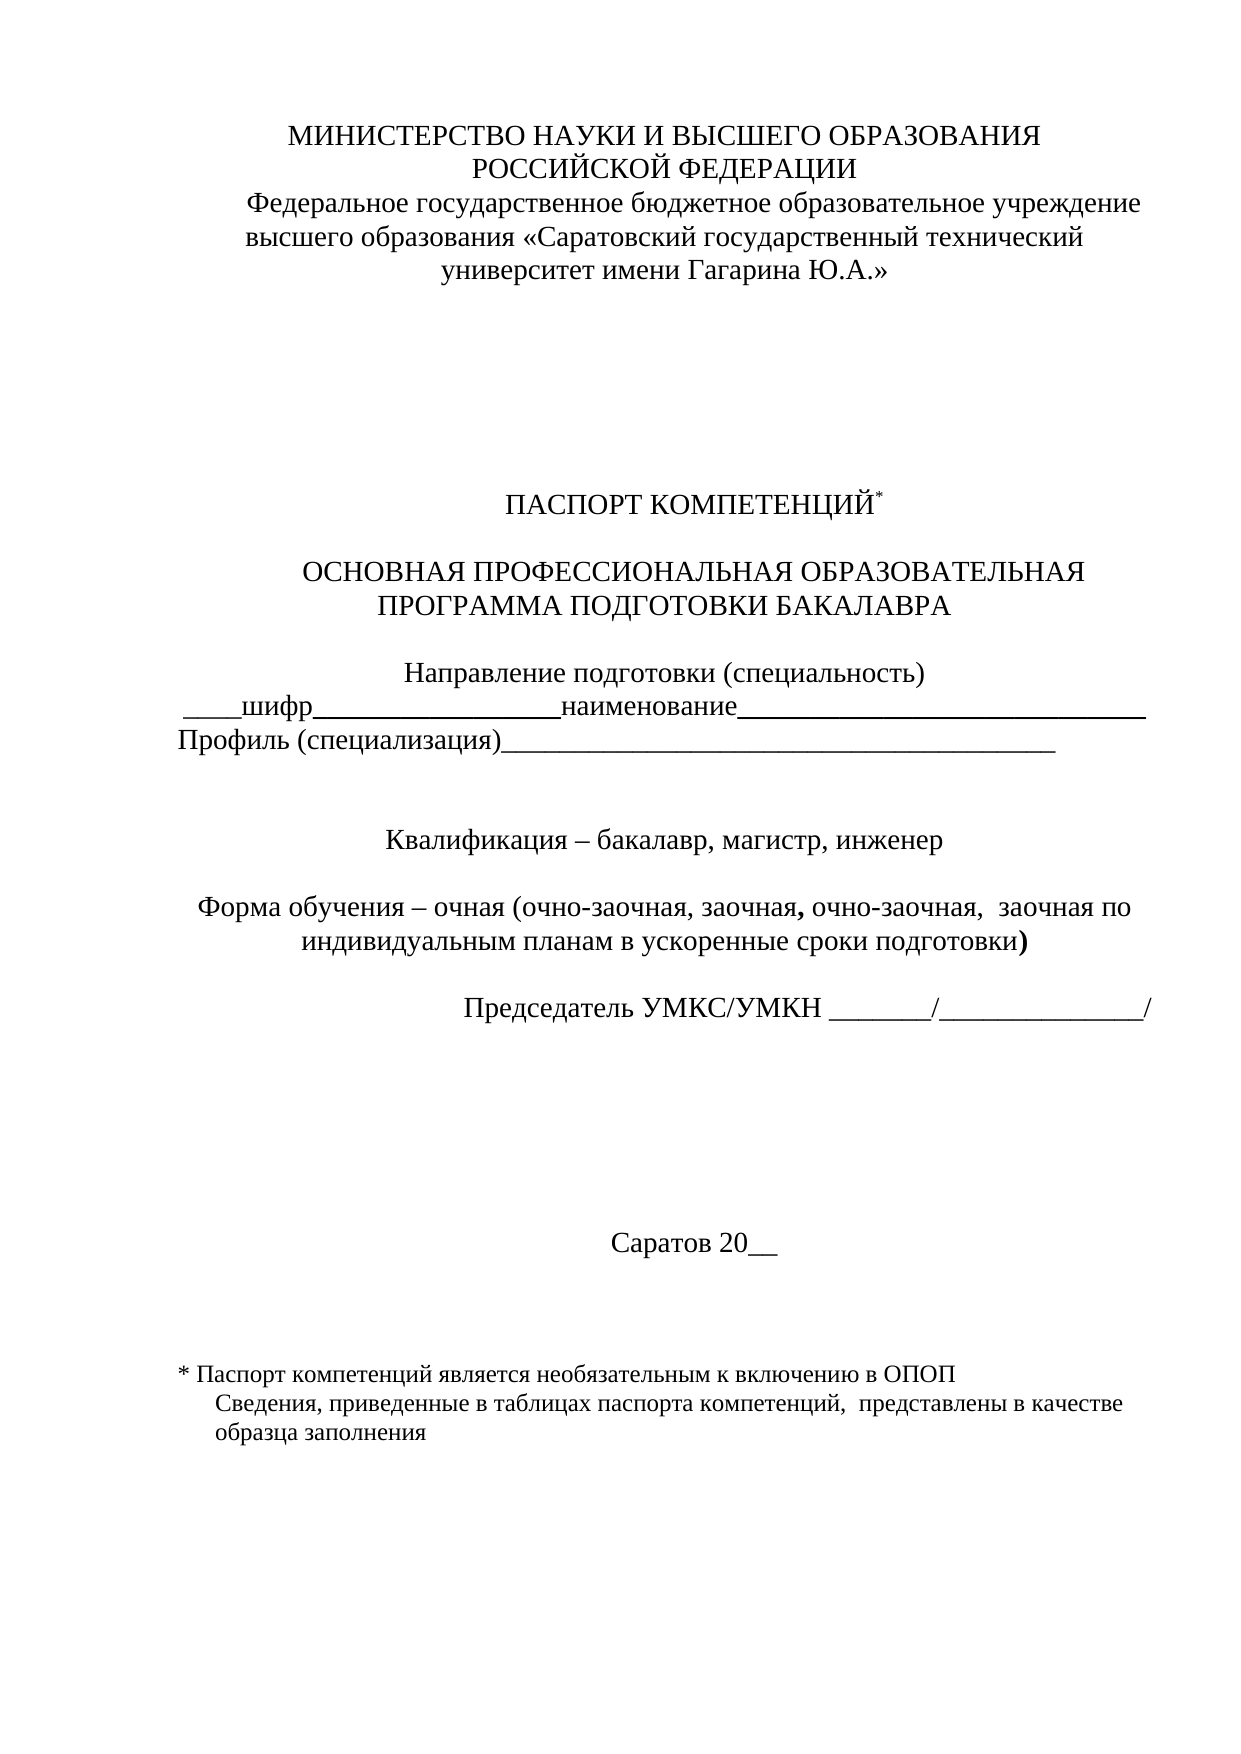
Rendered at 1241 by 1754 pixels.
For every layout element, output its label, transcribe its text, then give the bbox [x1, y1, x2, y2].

text Профиль (специализация)______________________________________ [177, 722, 1152, 755]
text РОССИЙСКОЙ ФЕДЕРАЦИИ [177, 152, 1152, 185]
text * Паспорт компетенций является необязательным к включению в ОПОП [177, 1359, 1152, 1388]
text Форма обучения – очная (очно-заочная, заочная, очно-заочная, заочная по индивидуальным планам в ускоренные сроки подготовки) [177, 889, 1152, 957]
text Федеральное государственное бюджетное образовательное учреждение высшего образования «Саратовский государственный технический университет имени Гагарина Ю.А.» [177, 185, 1152, 286]
text Председатель УМКС/УМКН _______/______________/ [177, 990, 1152, 1024]
text МИНИСТЕРСТВО НАУКИ И ВЫСШЕГО ОБРАЗОВАНИЯ [177, 118, 1152, 152]
text Саратов 20__ [177, 1225, 1152, 1258]
text ОСНОВНАЯ ПРОФЕССИОНАЛЬНАЯ ОБРАЗОВАТЕЛЬНАЯ ПРОГРАММА ПОДГОТОВКИ БАКАЛАВРА [177, 554, 1152, 621]
text ____шифр_________________наименование____________________________ [177, 688, 1152, 722]
text Квалификация – бакалавр, магистр, инженер [177, 822, 1152, 856]
text ПАСПОРТ КОМПЕТЕНЦИЙ* [177, 487, 1152, 521]
text Сведения, приведенные в таблицах паспорта компетенций, представлены в качестве образца заполнения [215, 1388, 1152, 1445]
text Направление подготовки (специальность) [177, 655, 1152, 688]
